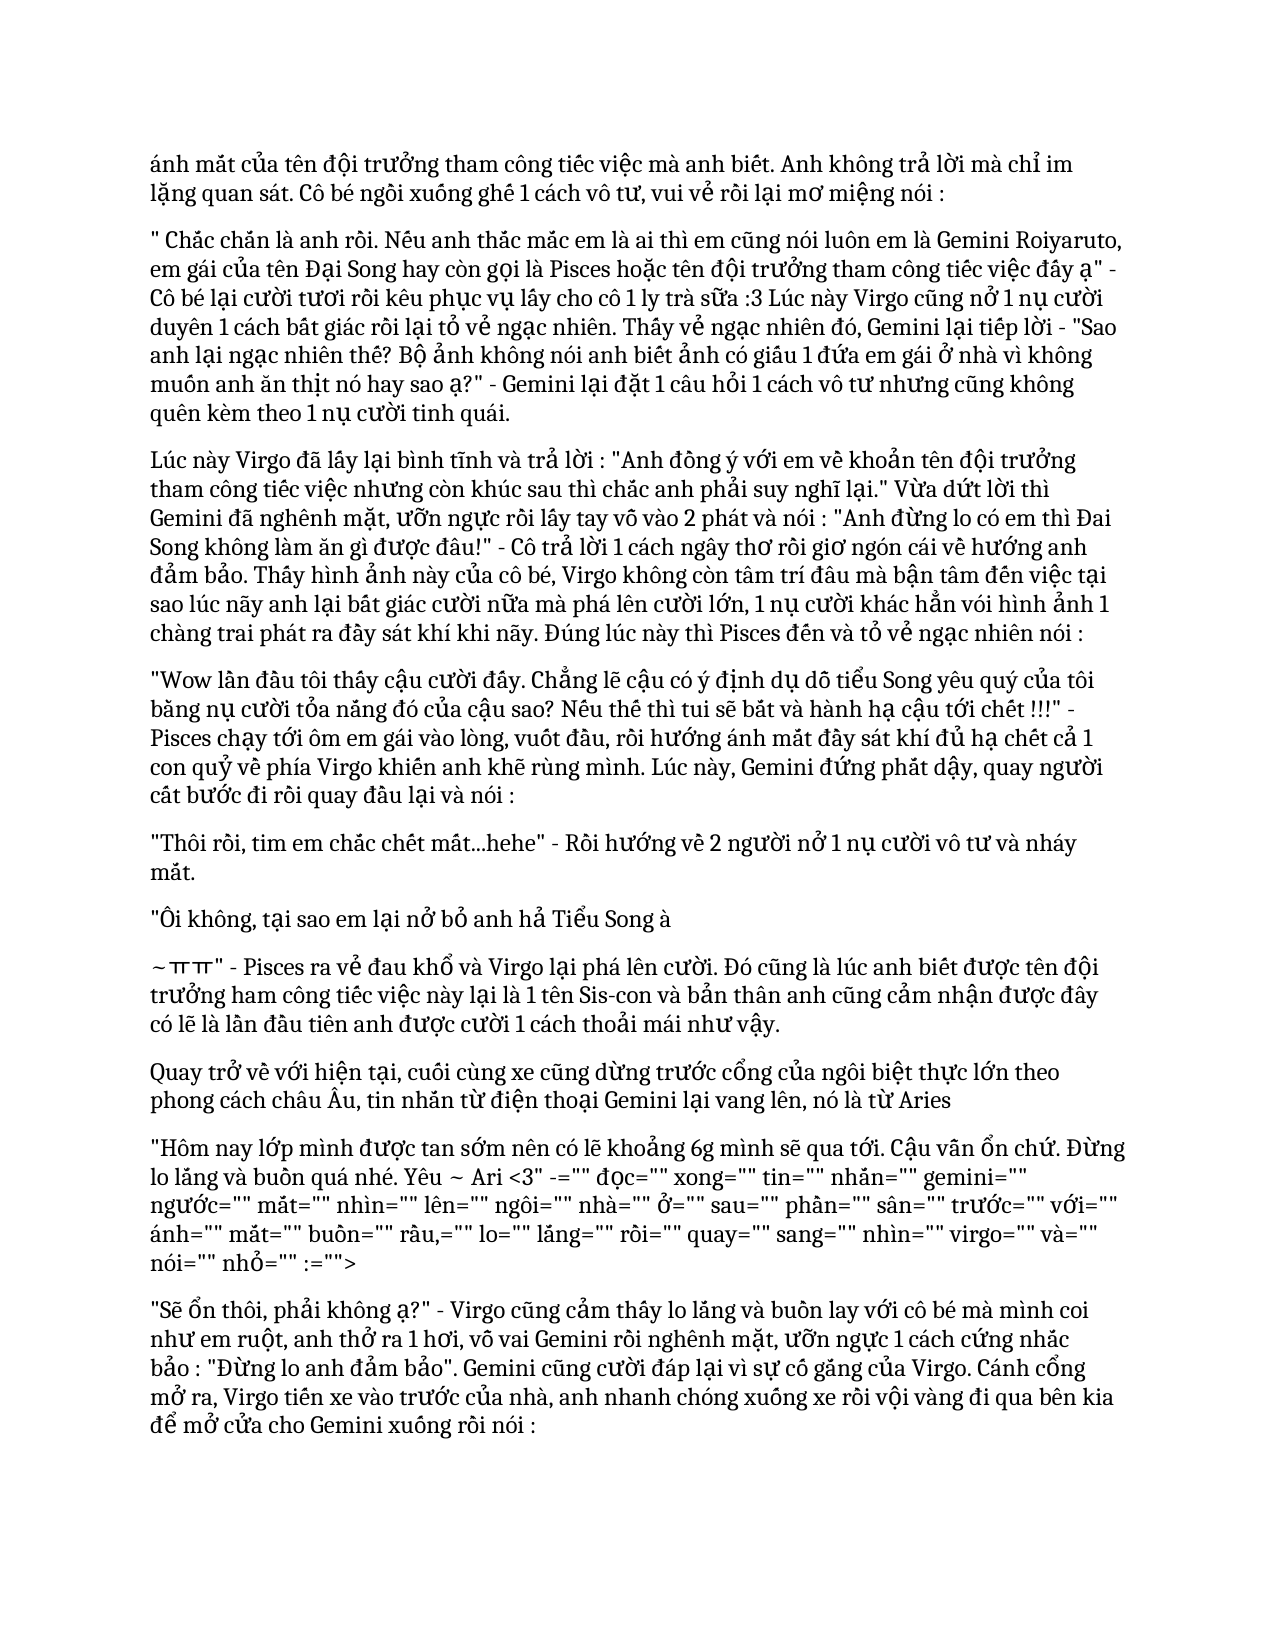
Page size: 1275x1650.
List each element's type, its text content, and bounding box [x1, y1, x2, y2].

text "Thôi rồi, tim em chắc chết mất...hehe" - Rồi hướng về 2 người nở 1 nụ cười vô tư và nháy mắt. [150, 829, 1125, 886]
text "Hôm nay lớp mình được tan sớm nên có lẽ khoảng 6g mình sẽ qua tới. Cậu vẫn ổn chứ. Đừng lo lắng và buồn quá nhé. Yêu ~ Ari <3" -="" đọc="" xong="" tin="" nhắn="" gemini="" ngước="" mắt="" nhìn="" lên="" ngôi="" nhà="" ở="" sau="" phần="" sân="" trước="" với="" ánh="" mắt="" buồn="" rầu,="" lo="" lắng="" rồi="" quay="" sang="" nhìn="" virgo="" và="" nói="" nhỏ="" :=""> [150, 1134, 1125, 1277]
text " Chắc chắn là anh rồi. Nếu anh thắc mắc em là ai thì em cũng nói luôn em là Gemini Roiyaruto, em gái của tên Đại Song hay còn gọi là Pisces hoặc tên đội trưởng tham công tiếc việc đấy ạ" - Cô bé lại cười tươi rồi kêu phục vụ lấy cho cô 1 ly trà sữa :3 Lúc này Virgo cũng nở 1 nụ cười duyên 1 cách bất giác rồi lại tỏ vẻ ngạc nhiên. Thấy vẻ ngạc nhiên đó, Gemini lại tiếp lời - "Sao anh lại ngạc nhiên thế? Bộ ảnh không nói anh biết ảnh có giấu 1 đứa em gái ở nhà vì không muốn anh ăn thịt nó hay sao ạ?" - Gemini lại đặt 1 câu hỏi 1 cách vô tư nhưng cũng không quên kèm theo 1 nụ cười tinh quái. [150, 226, 1125, 427]
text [150, 150, 1125, 207]
text "Ôi không, tại sao em lại nở bỏ anh hả Tiểu Song à [150, 905, 1125, 934]
text "Sẽ ổn thôi, phải không ạ?" - Virgo cũng cảm thấy lo lắng và buồn lay với cô bé mà mình coi như em ruột, anh thở ra 1 hơi, vỗ vai Gemini rồi nghênh mặt, ưỡn ngực 1 cách cứng nhắc bảo : "Đừng lo anh đảm bảo". Gemini cũng cười đáp lại vì sự cố gắng của Virgo. Cánh cổng mở ra, Virgo tiến xe vào trước của nhà, anh nhanh chóng xuống xe rồi vội vàng đi qua bên kia để mở cửa cho Gemini xuống rồi nói : [150, 1296, 1125, 1440]
text Lúc này Virgo đã lấy lại bình tĩnh và trả lời : "Anh đồng ý với em về khoản tên đội trưởng tham công tiếc việc nhưng còn khúc sau thì chắc anh phải suy nghĩ lại." Vừa dứt lời thì Gemini đã nghênh mặt, ưỡn ngực rồi lấy tay vỗ vào 2 phát và nói : "Anh đừng lo có em thì Đai Song không làm ăn gì được đâu!" - Cô trả lời 1 cách ngây thơ rồi giơ ngón cái về hướng anh đảm bảo. Thấy hình ảnh này của cô bé, Virgo không còn tâm trí đâu mà bận tâm đến việc tại sao lúc nãy anh lại bất giác cười nữa mà phá lên cười lớn, 1 nụ cười khác hẳn vói hình ảnh 1 chàng trai phát ra đầy sát khí khi nãy. Đúng lúc này thì Pisces đến và tỏ vẻ ngạc nhiên nói : [150, 446, 1125, 647]
text "Wow lần đầu tôi thấy cậu cười đấy. Chẳng lẽ cậu có ý định dụ dỗ tiểu Song yêu quý của tôi bằng nụ cười tỏa nắng đó của cậu sao? Nếu thế thì tui sẽ bắt và hành hạ cậu tới chết !!!" - Pisces chạy tới ôm em gái vào lòng, vuốt đầu, rồi hướng ánh mắt đầy sát khí đủ hạ chết cả 1 con quỷ về phía Virgo khiến anh khẽ rùng mình. Lúc này, Gemini đứng phắt dậy, quay người cất bước đi rồi quay đầu lại và nói : [150, 666, 1125, 810]
text ~ㅠㅠ" - Pisces ra vẻ đau khổ và Virgo lại phá lên cười. Đó cũng là lúc anh biết được tên đội trưởng ham công tiếc việc này lại là 1 tên Sis-con và bản thân anh cũng cảm nhận được đây có lẽ là lần đầu tiên anh được cười 1 cách thoải mái như vậy. [150, 952, 1125, 1039]
text Quay trở về với hiện tại, cuối cùng xe cũng dừng trước cổng của ngôi biệt thực lớn theo phong cách châu Âu, tin nhắn từ điện thoại Gemini lại vang lên, nó là từ Aries [150, 1057, 1125, 1115]
